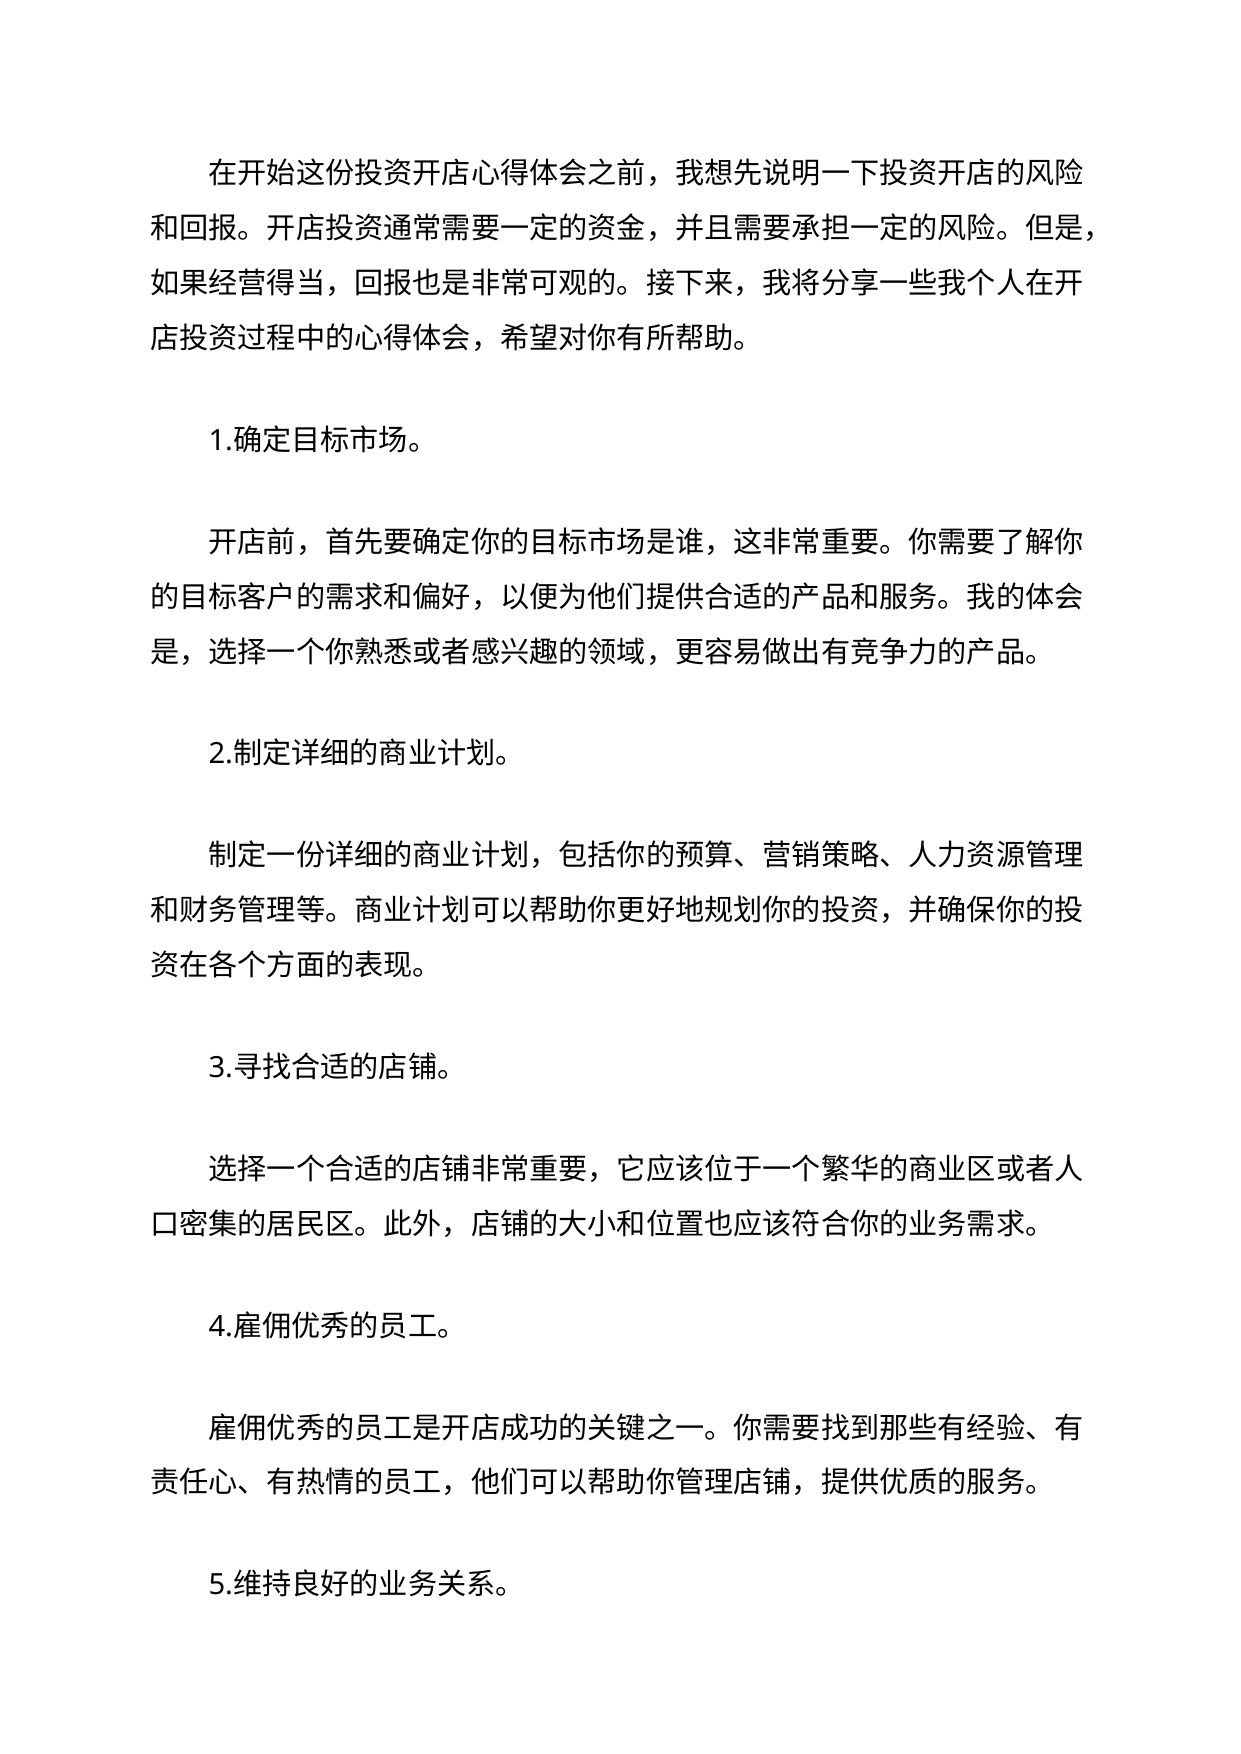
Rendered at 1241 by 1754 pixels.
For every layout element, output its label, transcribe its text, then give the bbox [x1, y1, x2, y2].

text 1.确定目标市场。 [150, 416, 1090, 459]
text 2.制定详细的商业计划。 [150, 730, 1090, 772]
text 制定一份详细的商业计划，包括你的预算、营销策略、人力资源管理和财务管理等。商业计划可以帮助你更好地规划你的投资，并确保你的投资在各个方面的表现。 [150, 832, 1090, 984]
text 5.维持良好的业务关系。 [150, 1561, 1090, 1603]
text 选择一个合适的店铺非常重要，它应该位于一个繁华的商业区或者人口密集的居民区。此外，店铺的大小和位置也应该符合你的业务需求。 [150, 1146, 1090, 1243]
text 3.寻找合适的店铺。 [150, 1043, 1090, 1086]
text 雇佣优秀的员工是开店成功的关键之一。你需要找到那些有经验、有责任心、有热情的员工，他们可以帮助你管理店铺，提供优质的服务。 [150, 1404, 1090, 1501]
text 在开始这份投资开店心得体会之前，我想先说明一下投资开店的风险和回报。开店投资通常需要一定的资金，并且需要承担一定的风险。但是，如果经营得当，回报也是非常可观的。接下来，我将分享一些我个人在开店投资过程中的心得体会，希望对你有所帮助。 [150, 150, 1090, 357]
text 4.雇佣优秀的员工。 [150, 1302, 1090, 1344]
text 开店前，首先要确定你的目标市场是谁，这非常重要。你需要了解你的目标客户的需求和偏好，以便为他们提供合适的产品和服务。我的体会是，选择一个你熟悉或者感兴趣的领域，更容易做出有竞争力的产品。 [150, 518, 1090, 671]
